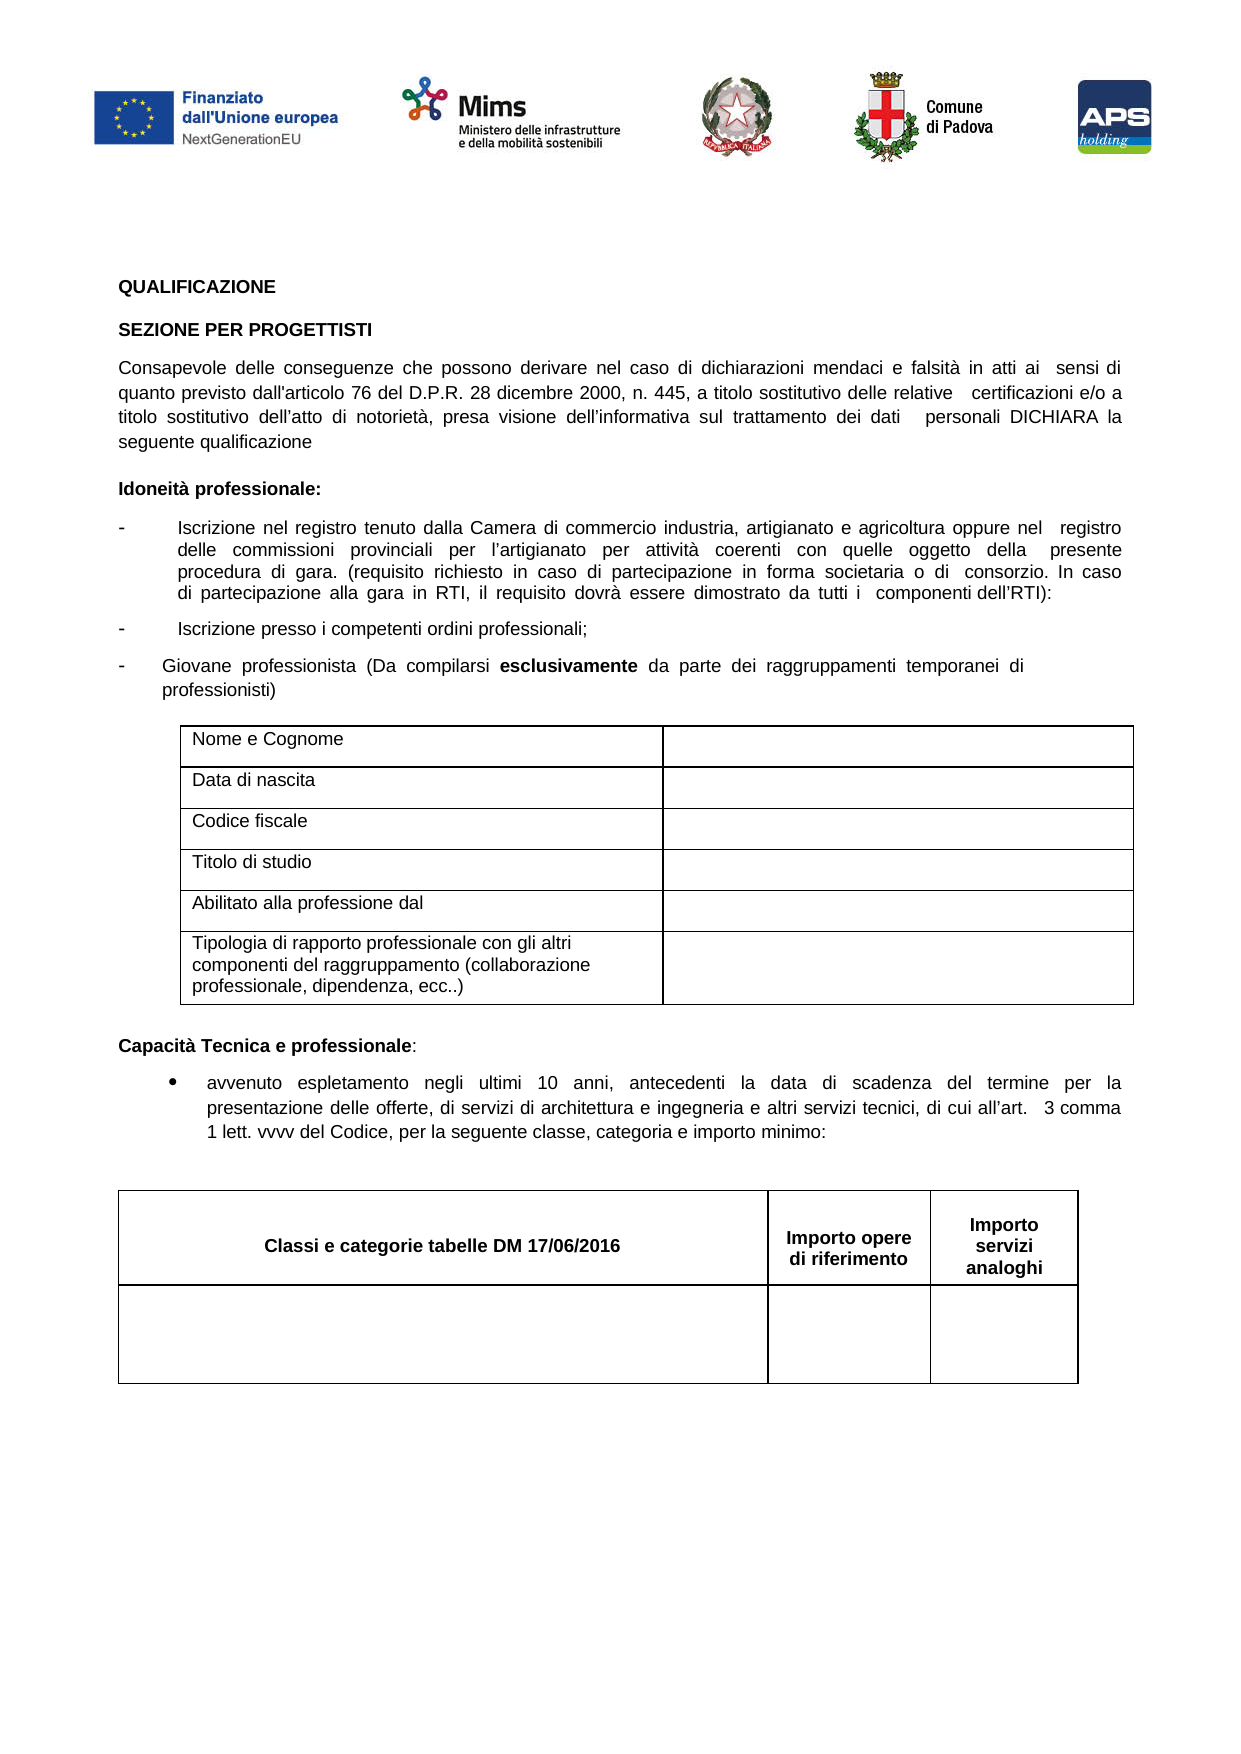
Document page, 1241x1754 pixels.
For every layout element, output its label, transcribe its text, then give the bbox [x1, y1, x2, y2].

table_cell Codice fiscale [181, 809, 662, 849]
table_cell Data di nascita [181, 768, 662, 808]
list Iscrizione nel registro tenuto dalla Camera di commercio industria, artigianato e agricoltura oppure nel registro delle commissioni provinciali per l’artigianato per attività coerenti con quelle oggetto della presente procedura di gara. (requisito richiesto in caso di partecipazione in forma societaria o di consorzio. In caso di partecipazione alla gara in RTI, il requisito dovrà essere dimostrato da tutti i componenti dell’RTI): [118, 515, 1122, 603]
table_cell [769, 1286, 930, 1383]
list avvenuto espletamento negli ultimi 10 anni, antecedenti la data di scadenza del termine per la presentazione delle offerte, di servizi di architettura e ingegneria e altri servizi tecnici, di cui all’art. 3 comma 1 lett. vvvv del Codice, per la seguente classe, categoria e importo minimo: [169, 1072, 1122, 1143]
table_cell Abilitato alla professione dal [181, 891, 662, 931]
list Giovane professionista (Da compilarsi esclusivamente da parte dei raggruppamenti temporanei di professionisti) [118, 652, 1122, 701]
table_cell [119, 1286, 767, 1383]
list Iscrizione presso i competenti ordini professionali; [118, 616, 1238, 640]
table_cell [664, 768, 1133, 808]
table_header Classi e categorie tabelle DM 17/06/2016 [119, 1191, 767, 1284]
subtitle Capacità Tecnica e professionale: [118, 1034, 1238, 1056]
text SEZIONE PER PROGETTISTI [118, 319, 1238, 341]
table_cell [664, 850, 1133, 890]
text Consapevole delle conseguenze che possono derivare nel caso di dichiarazioni mendaci e falsità in atti ai sensi di quanto previsto dall'articolo 76 del D.P.R. 28 dicembre 2000, n. 445, a titolo sostitutivo delle relative certificazioni e/o a titolo sostitutivo dell’atto di notorietà, presa visione dell’informativa sul trattamento dei dati personali DICHIARA la seguente qualificazione [118, 357, 1122, 453]
table_cell Titolo di studio [181, 850, 662, 890]
table_header [664, 727, 1133, 766]
subtitle Idoneità professionale: [118, 477, 1238, 499]
table_cell [664, 891, 1133, 931]
table_header Importo servizi analoghi [931, 1191, 1077, 1284]
table_header Importo opere di riferimento [769, 1191, 930, 1284]
picture [0, 1, 1236, 173]
subtitle QUALIFICAZIONE [118, 276, 1238, 297]
table_header Nome e Cognome [181, 727, 662, 766]
table_cell Tipologia di rapporto professionale con gli altri componenti del raggruppamento (collaborazione professionale, dipendenza, ecc..) [181, 932, 662, 1004]
table_cell [664, 809, 1133, 849]
table_cell [931, 1286, 1077, 1383]
table_cell [664, 932, 1133, 1004]
